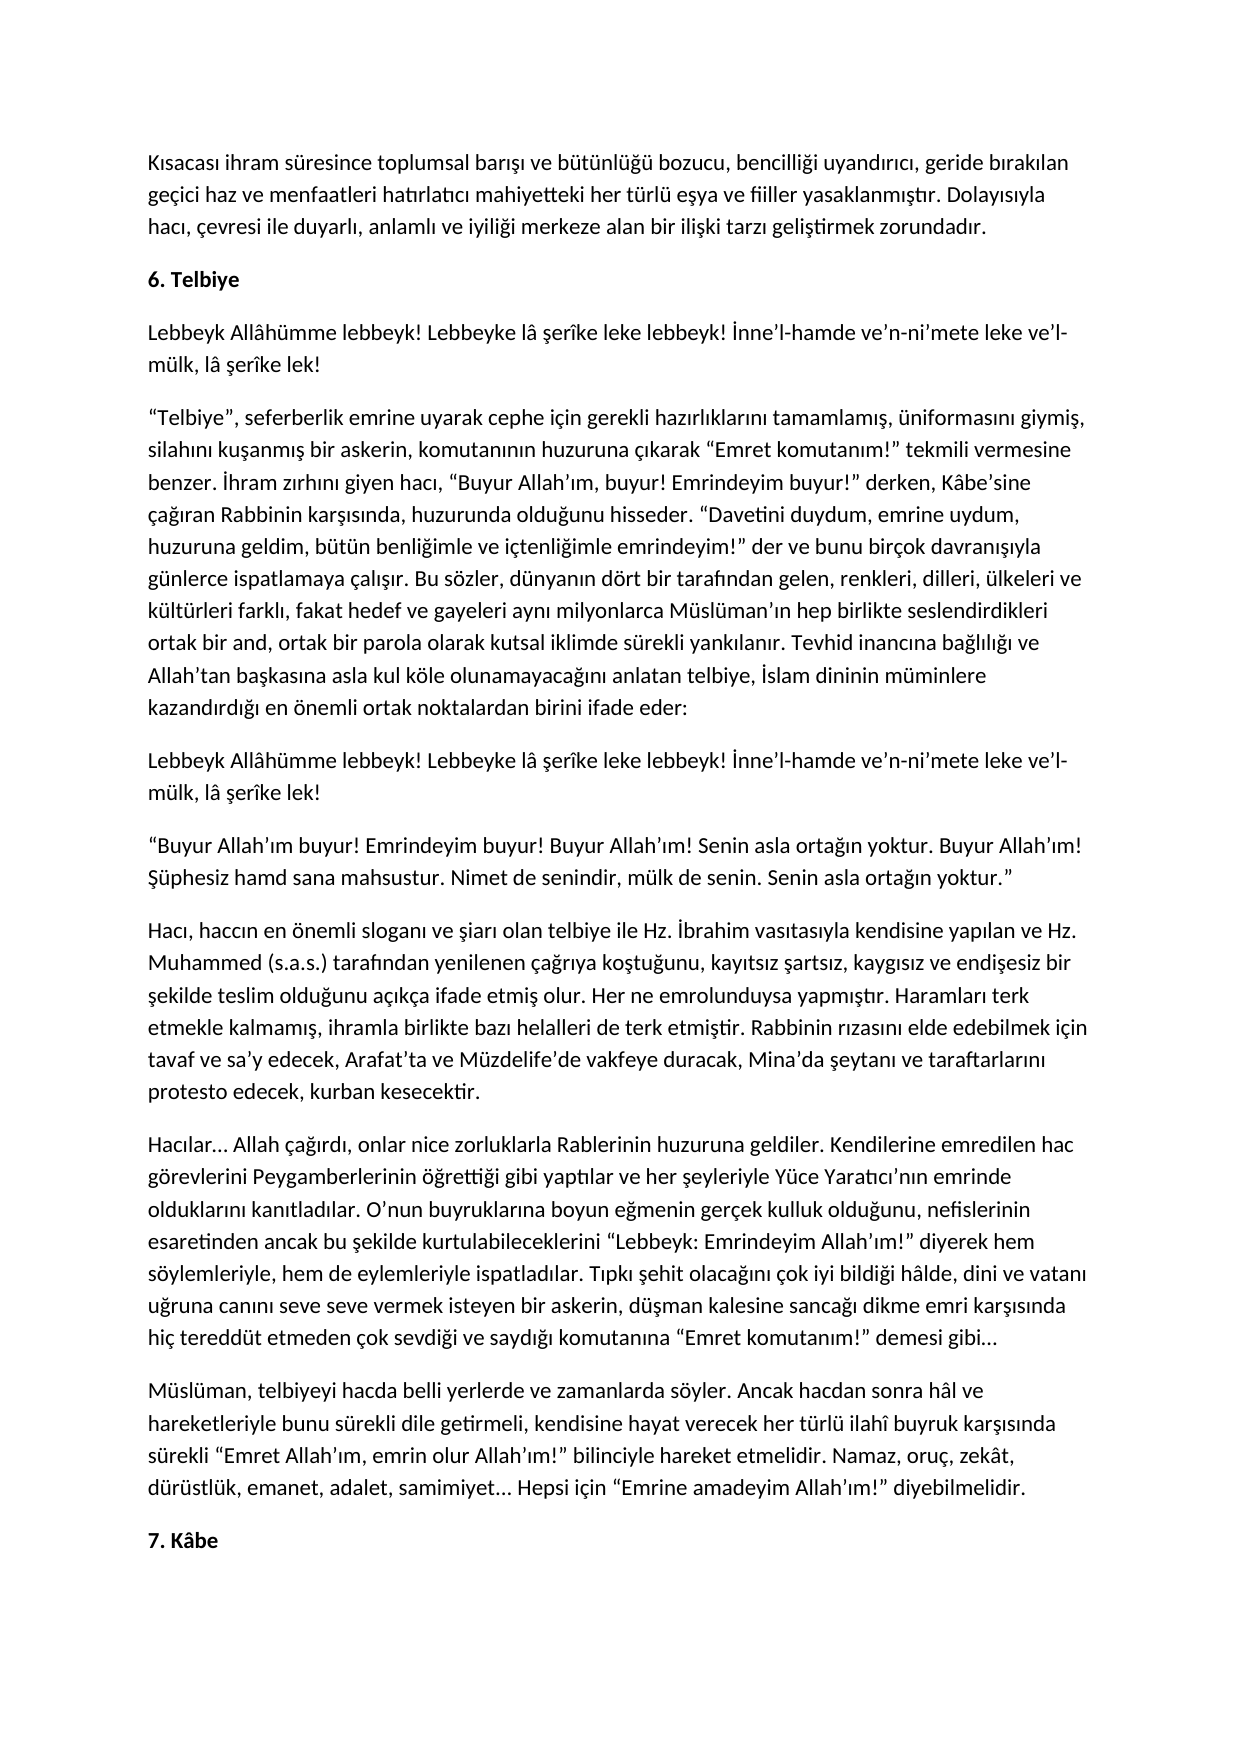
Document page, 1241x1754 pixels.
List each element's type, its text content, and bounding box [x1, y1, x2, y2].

text Hacılar… Allah çağırdı, onlar nice zorluklarla Rablerinin huzuruna geldiler. Kendilerine emredilen hac görevlerini Peygamberlerinin öğrettiği gibi yaptılar ve her şeyleriyle Yüce Yaratıcı’nın emrinde olduklarını kanıtladılar. O’nun buyruklarına boyun eğmenin gerçek kulluk olduğunu, nefislerinin esaretinden ancak bu şekilde kurtulabileceklerini “Lebbeyk: Emrindeyim Allah’ım!” diyerek hem söylemleriyle, hem de eylemleriyle ispatladılar. Tıpkı şehit olacağını çok iyi bildiği hâlde, dini ve vatanı uğruna canını seve seve vermek isteyen bir askerin, düşman kalesine sancağı dikme emri karşısında hiç tereddüt etmeden çok sevdiği ve saydığı komutanına “Emret komutanım!” demesi gibi… [148, 1130, 1093, 1351]
text Lebbeyk Allâhümme lebbeyk! Lebbeyke lâ şerîke leke lebbeyk! İnne’l-hamde ve’n-ni’mete leke ve’l-mülk, lâ şerîke lek! [148, 746, 1093, 806]
text Kısacası ihram süresince toplumsal barışı ve bütünlüğü bozucu, bencilliği uyandırıcı, geride bırakılan geçici haz ve menfaatleri hatırlatıcı mahiyetteki her türlü eşya ve fiiller yasaklanmıştır. Dolayısıyla hacı, çevresi ile duyarlı, anlamlı ve iyiliği merkeze alan bir ilişki tarzı geliştirmek zorundadır. [148, 148, 1093, 240]
text Hacı, haccın en önemli sloganı ve şiarı olan telbiye ile Hz. İbrahim vasıtasıyla kendisine yapılan ve Hz. Muhammed (s.a.s.) tarafından yenilenen çağrıya koştuğunu, kayıtsız şartsız, kaygısız ve endişesiz bir şekilde teslim olduğunu açıkça ifade etmiş olur. Her ne emrolunduysa yapmıştır. Haramları terk etmekle kalmamış, ihramla birlikte bazı helalleri de terk etmiştir. Rabbinin rızasını elde edebilmek için tavaf ve sa’y edecek, Arafat’ta ve Müzdelife’de vakfeye duracak, Mina’da şeytanı ve taraftarlarını protesto edecek, kurban kesecektir. [148, 916, 1093, 1105]
text Lebbeyk Allâhümme lebbeyk! Lebbeyke lâ şerîke leke lebbeyk! İnne’l-hamde ve’n-ni’mete leke ve’l-mülk, lâ şerîke lek! [148, 318, 1093, 378]
text 7. Kâbe [148, 1526, 1093, 1554]
text “Buyur Allah’ım buyur! Emrindeyim buyur! Buyur Allah’ım! Senin asla ortağın yoktur. Buyur Allah’ım! Şüphesiz hamd sana mahsustur. Nimet de senindir, mülk de senin. Senin asla ortağın yoktur.” [148, 831, 1093, 891]
text Müslüman, telbiyeyi hacda belli yerlerde ve zamanlarda söyler. Ancak hacdan sonra hâl ve hareketleriyle bunu sürekli dile getirmeli, kendisine hayat verecek her türlü ilahî buyruk karşısında sürekli “Emret Allah’ım, emrin olur Allah’ım!” bilinciyle hareket etmelidir. Namaz, oruç, zekât, dürüstlük, emanet, adalet, samimiyet... Hepsi için “Emrine amadeyim Allah’ım!” diyebilmelidir. [148, 1376, 1093, 1501]
text “Telbiye”, seferberlik emrine uyarak cephe için gerekli hazırlıklarını tamamlamış, üniformasını giymiş, silahını kuşanmış bir askerin, komutanının huzuruna çıkarak “Emret komutanım!” tekmili vermesine benzer. İhram zırhını giyen hacı, “Buyur Allah’ım, buyur! Emrindeyim buyur!” derken, Kâbe’sine çağıran Rabbinin karşısında, huzurunda olduğunu hisseder. “Davetini duydum, emrine uydum, huzuruna geldim, bütün benliğimle ve içtenliğimle emrindeyim!” der ve bunu birçok davranışıyla günlerce ispatlamaya çalışır. Bu sözler, dünyanın dört bir tarafından gelen, renkleri, dilleri, ülkeleri ve kültürleri farklı, fakat hedef ve gayeleri aynı milyonlarca Müslüman’ın hep birlikte seslendirdikleri ortak bir and, ortak bir parola olarak kutsal iklimde sürekli yankılanır. Tevhid inancına bağlılığı ve Allah’tan başkasına asla kul köle olunamayacağını anlatan telbiye, İslam dininin müminlere kazandırdığı en önemli ortak noktalardan birini ifade eder: [148, 403, 1093, 721]
text 6. Telbiye [148, 265, 1093, 293]
